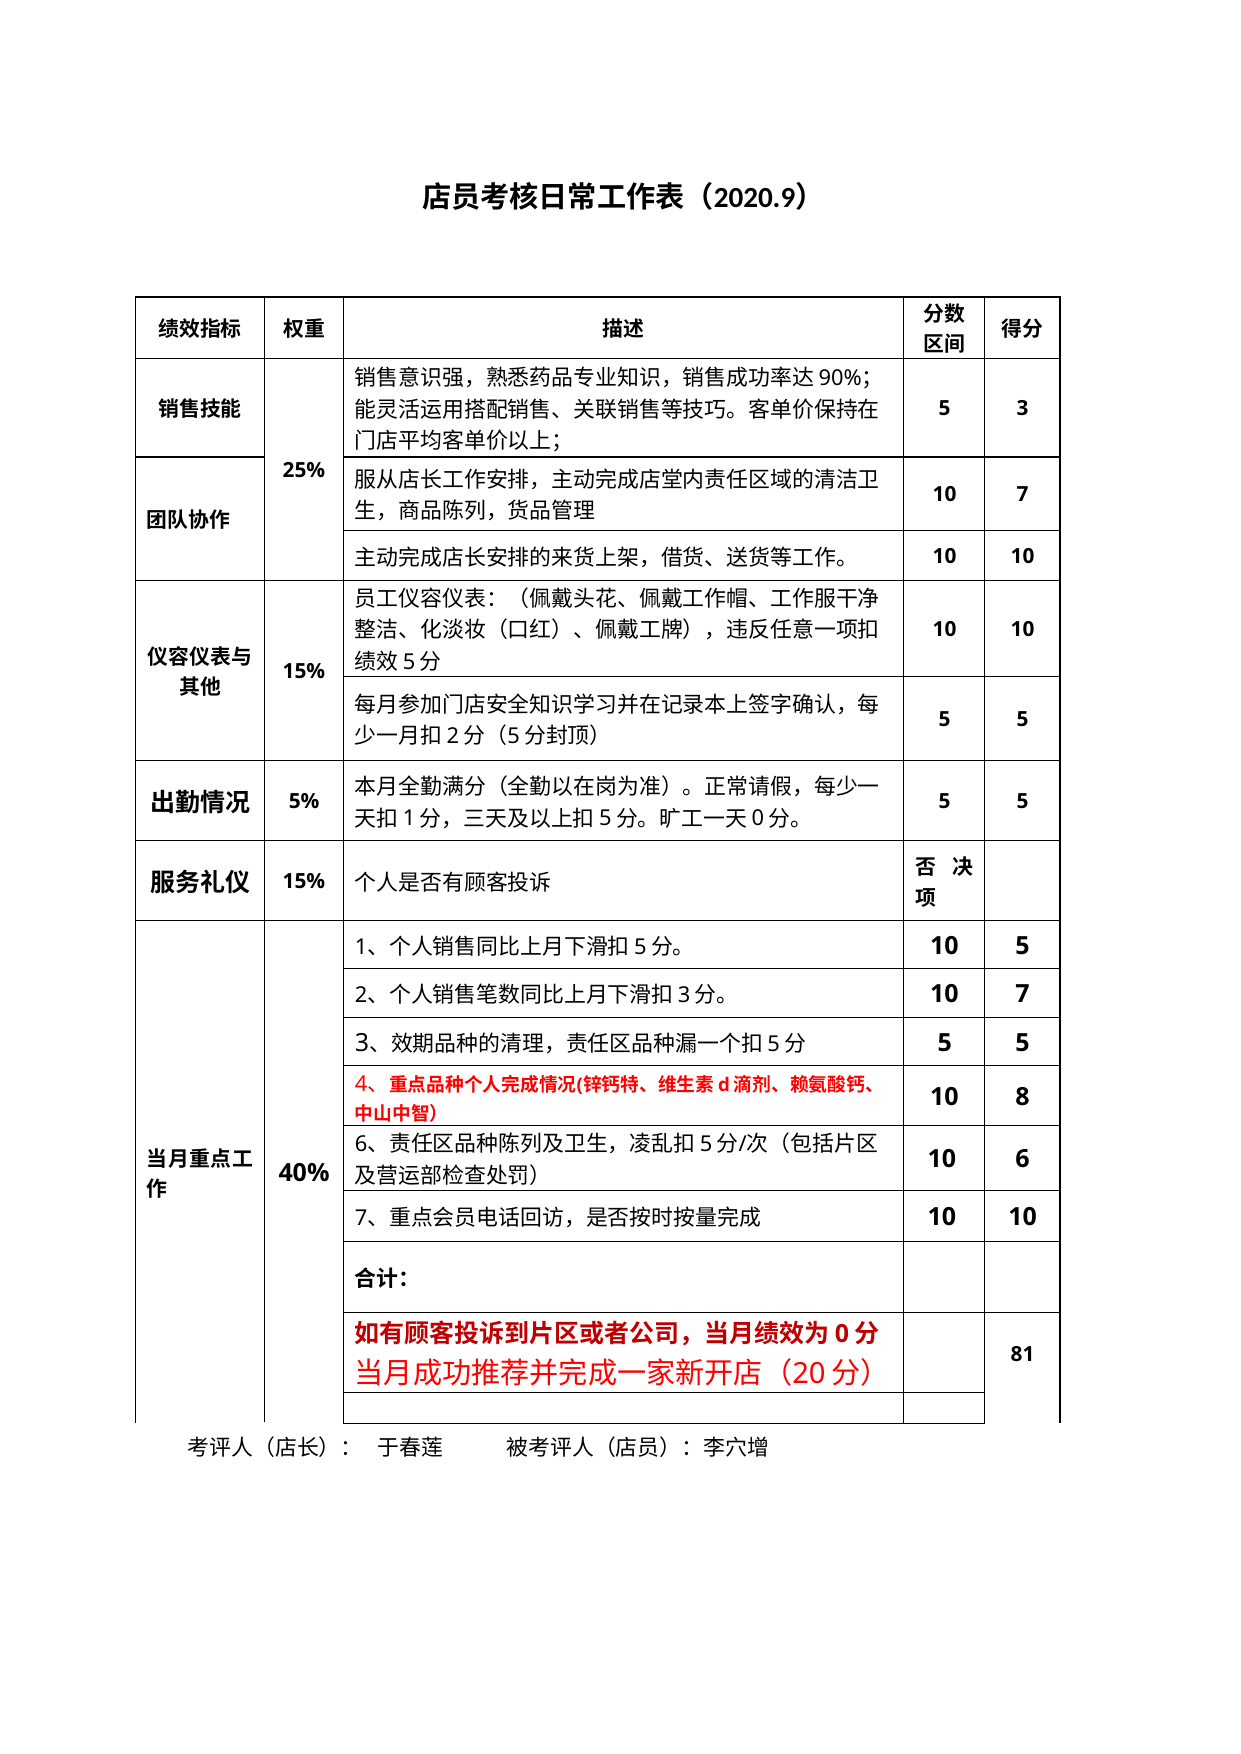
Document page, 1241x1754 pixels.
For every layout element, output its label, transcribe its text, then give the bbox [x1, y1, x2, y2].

table_cell 个人是否有顾客投诉 [344, 841, 903, 920]
table_cell 8 [985, 1066, 1059, 1125]
table_cell 出勤情况 [136, 761, 264, 840]
table_cell 团队协作 [136, 458, 264, 580]
table_cell [904, 1242, 984, 1312]
table_header 得分 [985, 298, 1059, 358]
table_cell 5 [985, 921, 1059, 968]
table_cell 仪容仪表与其他 [136, 581, 264, 760]
table_cell 15% [265, 841, 343, 920]
table_cell 10 [904, 531, 984, 580]
table_cell 7 [985, 458, 1059, 530]
table_cell 4、重点品种个人完成情况(锌钙特、维生素d滴剂、赖氨酸钙、中山中智） [344, 1066, 903, 1125]
table_cell 7 [985, 969, 1059, 1017]
table_cell [904, 1393, 984, 1423]
table_cell 81 [985, 1313, 1059, 1423]
text 考评人（店长）： 于春莲 被考评人（店员）：李穴增 [187, 1423, 1053, 1462]
table_cell 5 [904, 359, 984, 456]
table_cell 5 [985, 1018, 1059, 1065]
table_cell 如有顾客投诉到片区或者公司，当月绩效为0分当月成功推荐并完成一家新开店（20分） [344, 1313, 903, 1392]
table_header 绩效指标 [136, 298, 264, 358]
table_header 分数 区间 [904, 298, 984, 358]
table_cell 5 [904, 761, 984, 840]
table_header 描述 [344, 298, 903, 358]
table_cell 5 [904, 677, 984, 760]
table_cell 10 [904, 1066, 984, 1125]
table_cell 15% [265, 581, 343, 760]
table_cell [985, 1242, 1059, 1312]
table_cell 10 [904, 458, 984, 530]
table_cell 40% [264, 921, 343, 1423]
table_cell 2、个人销售笔数同比上月下滑扣3分。 [344, 969, 903, 1017]
table_cell 10 [904, 1126, 984, 1190]
table_cell 3、效期品种的清理，责任区品种漏一个扣5分 [344, 1018, 903, 1065]
table_cell 5 [904, 1018, 984, 1065]
table_cell 6 [985, 1126, 1059, 1190]
table_cell 6、责任区品种陈列及卫生，凌乱扣5分/次（包括片区及营运部检查处罚） [344, 1126, 903, 1190]
table_cell 当月重点工作 [136, 921, 264, 1423]
table_cell 25% [265, 359, 343, 580]
table_cell 否决项 [904, 841, 984, 920]
table_cell 7、重点会员电话回访，是否按时按量完成 [344, 1191, 903, 1241]
table_cell 销售技能 [136, 359, 264, 456]
table_cell [904, 1313, 984, 1392]
table_cell 10 [985, 531, 1059, 580]
text 店员考核日常工作表（2020.9） [187, 162, 1053, 227]
table_cell 10 [904, 921, 984, 968]
table_cell 服从店长工作安排，主动完成店堂内责任区域的清洁卫生，商品陈列，货品管理 [344, 458, 903, 530]
table_cell 5 [985, 677, 1059, 760]
table_cell 5 [985, 761, 1059, 840]
table_cell 10 [985, 1191, 1059, 1241]
table_header 权重 [265, 298, 343, 358]
table_cell [344, 1393, 903, 1423]
table_cell 10 [904, 581, 984, 676]
table_cell 销售意识强，熟悉药品专业知识，销售成功率达90%；能灵活运用搭配销售、关联销售等技巧。客单价保持在门店平均客单价以上； [344, 359, 903, 456]
table_cell 10 [985, 581, 1059, 676]
table_cell 3 [985, 359, 1059, 456]
table_cell 主动完成店长安排的来货上架，借货、送货等工作。 [344, 531, 903, 580]
table_cell 每月参加门店安全知识学习并在记录本上签字确认，每少一月扣2分（5分封顶） [344, 677, 903, 760]
table_cell 本月全勤满分（全勤以在岗为准）。正常请假，每少一天扣1分，三天及以上扣5分。旷工一天0分。 [344, 761, 903, 840]
table_cell 服务礼仪 [136, 841, 264, 920]
table_cell 10 [904, 969, 984, 1017]
table_cell 合计： [344, 1242, 903, 1312]
table_cell [985, 841, 1059, 920]
table_cell 1、个人销售同比上月下滑扣5分。 [344, 921, 903, 968]
table_cell 员工仪容仪表：（佩戴头花、佩戴工作帽、工作服干净整洁、化淡妆（口红）、佩戴工牌），违反任意一项扣绩效5分 [344, 581, 903, 676]
table_cell 5% [265, 761, 343, 840]
table_cell 10 [904, 1191, 984, 1241]
